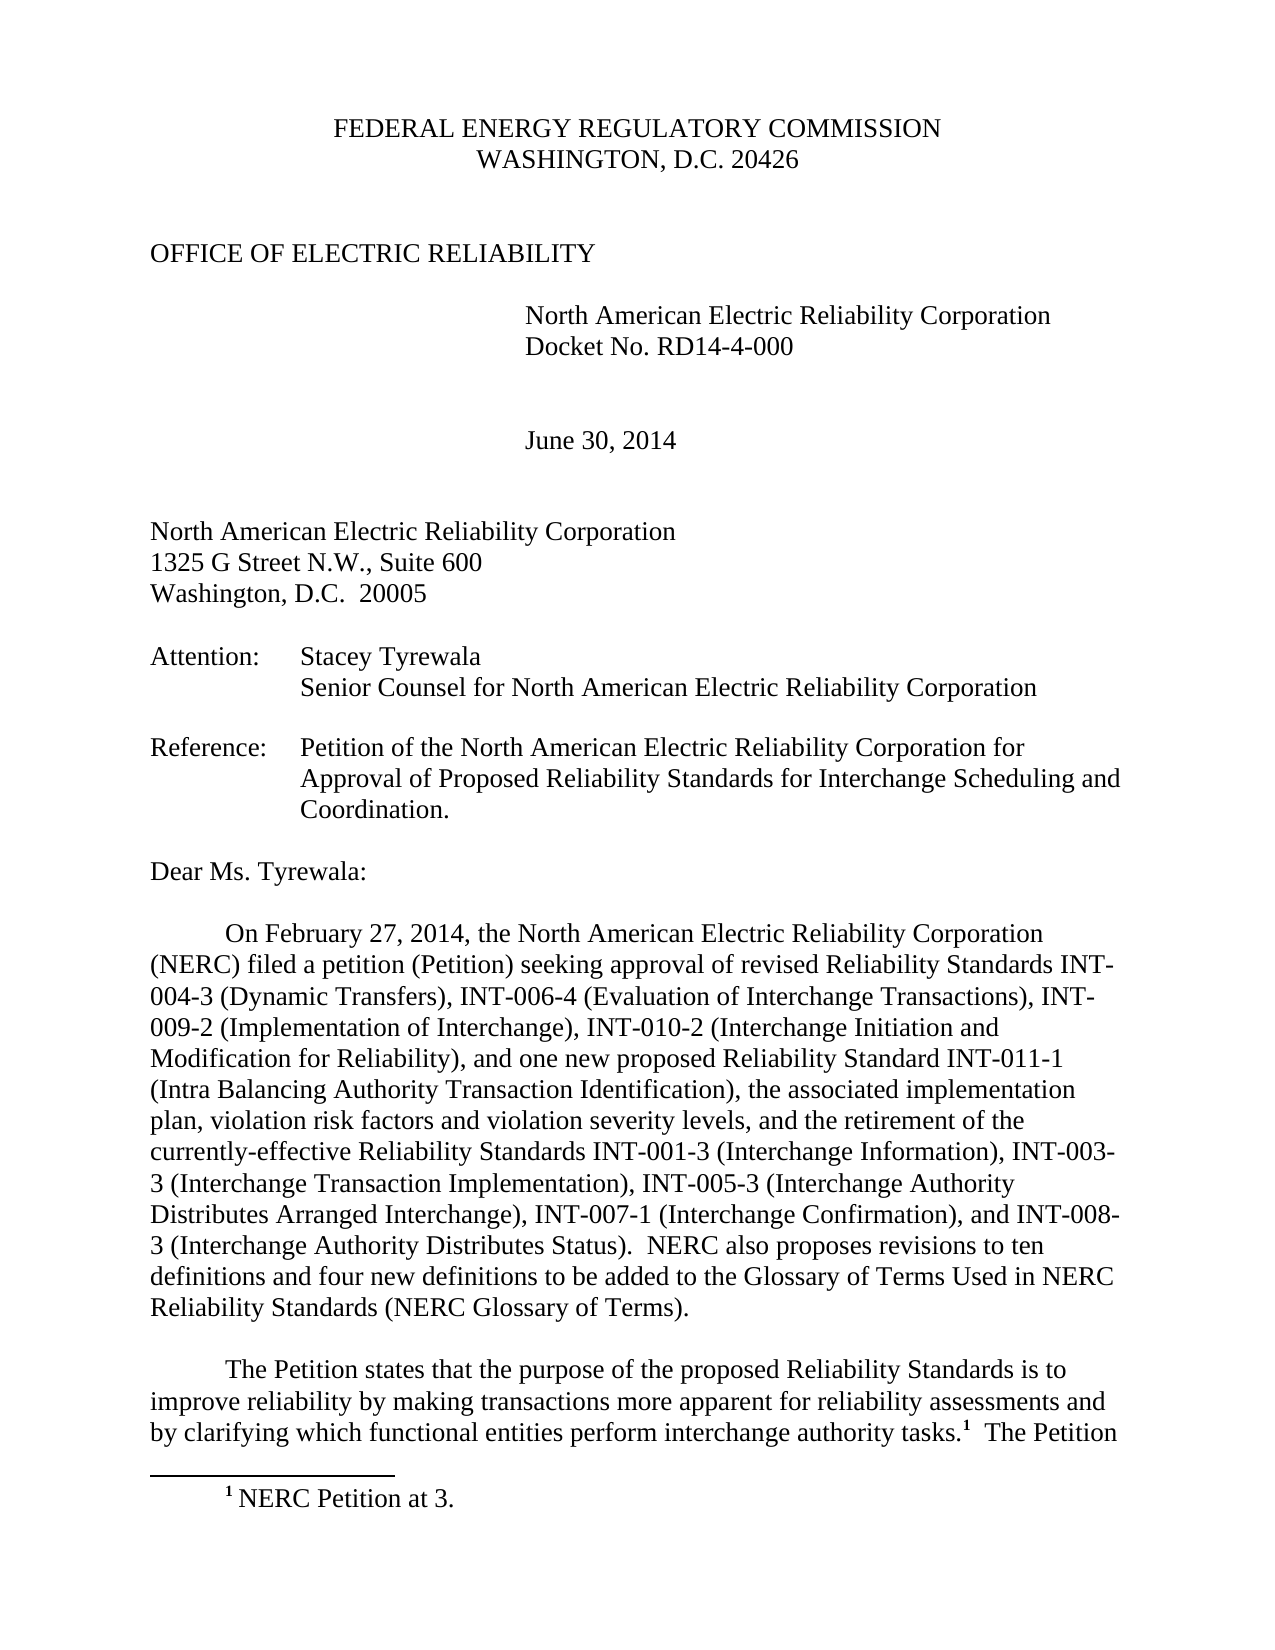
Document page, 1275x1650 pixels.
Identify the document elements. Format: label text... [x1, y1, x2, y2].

text On February 27, 2014, the North American Electric Reliability Corporation (NERC) filed a petition (Petition) seeking approval of revised Reliability Standards INT-004-3 (Dynamic Transfers), INT-006-4 (Evaluation of Interchange Transactions), INT-009-2 (Implementation of Interchange), INT-010-2 (Interchange Initiation and Modification for Reliability), and one new proposed Reliability Standard INT-011-1 (Intra Balancing Authority Transaction Identification), the associated implementation plan, violation risk factors and violation severity levels, and the retirement of the currently-effective Reliability Standards INT-001-3 (Interchange Information), INT-003-3 (Interchange Transaction Implementation), INT-005-3 (Interchange Authority Distributes Arranged Interchange), INT-007-1 (Interchange Confirmation), and INT-008-3 (Interchange Authority Distributes Status). NERC also proposes revisions to ten definitions and four new definitions to be added to the Glossary of Terms Used in NERC Reliability Standards (NERC Glossary of Terms). [150, 917, 1125, 1322]
text Dear Ms. Tyrewala: [150, 855, 1125, 886]
text Reference: Petition of the North American Electric Reliability Corporation for Approval of Proposed Reliability Standards for Interchange Scheduling and Coordination. [150, 731, 1125, 824]
text Attention: Stacey Tyrewala [150, 639, 1125, 671]
text Washington, D.C. 20005 [150, 577, 1125, 608]
text OFFICE OF ELECTRIC RELIABILITY [150, 237, 1125, 268]
text WASHINGTON, D.C. 20426 [150, 144, 1125, 175]
text 1325 G Street N.W., Suite 600 [150, 546, 1125, 577]
text Senior Counsel for North American Electric Reliability Corporation [225, 671, 1125, 702]
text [150, 1353, 1125, 1447]
text Docket No. RD14-4-000 [450, 331, 1125, 362]
text North American Electric Reliability Corporation [525, 299, 1125, 331]
text North American Electric Reliability Corporation [150, 515, 1125, 546]
text FEDERAL ENERGY REGULATORY COMMISSION [150, 112, 1125, 144]
text June 30, 2014 [450, 424, 1125, 455]
